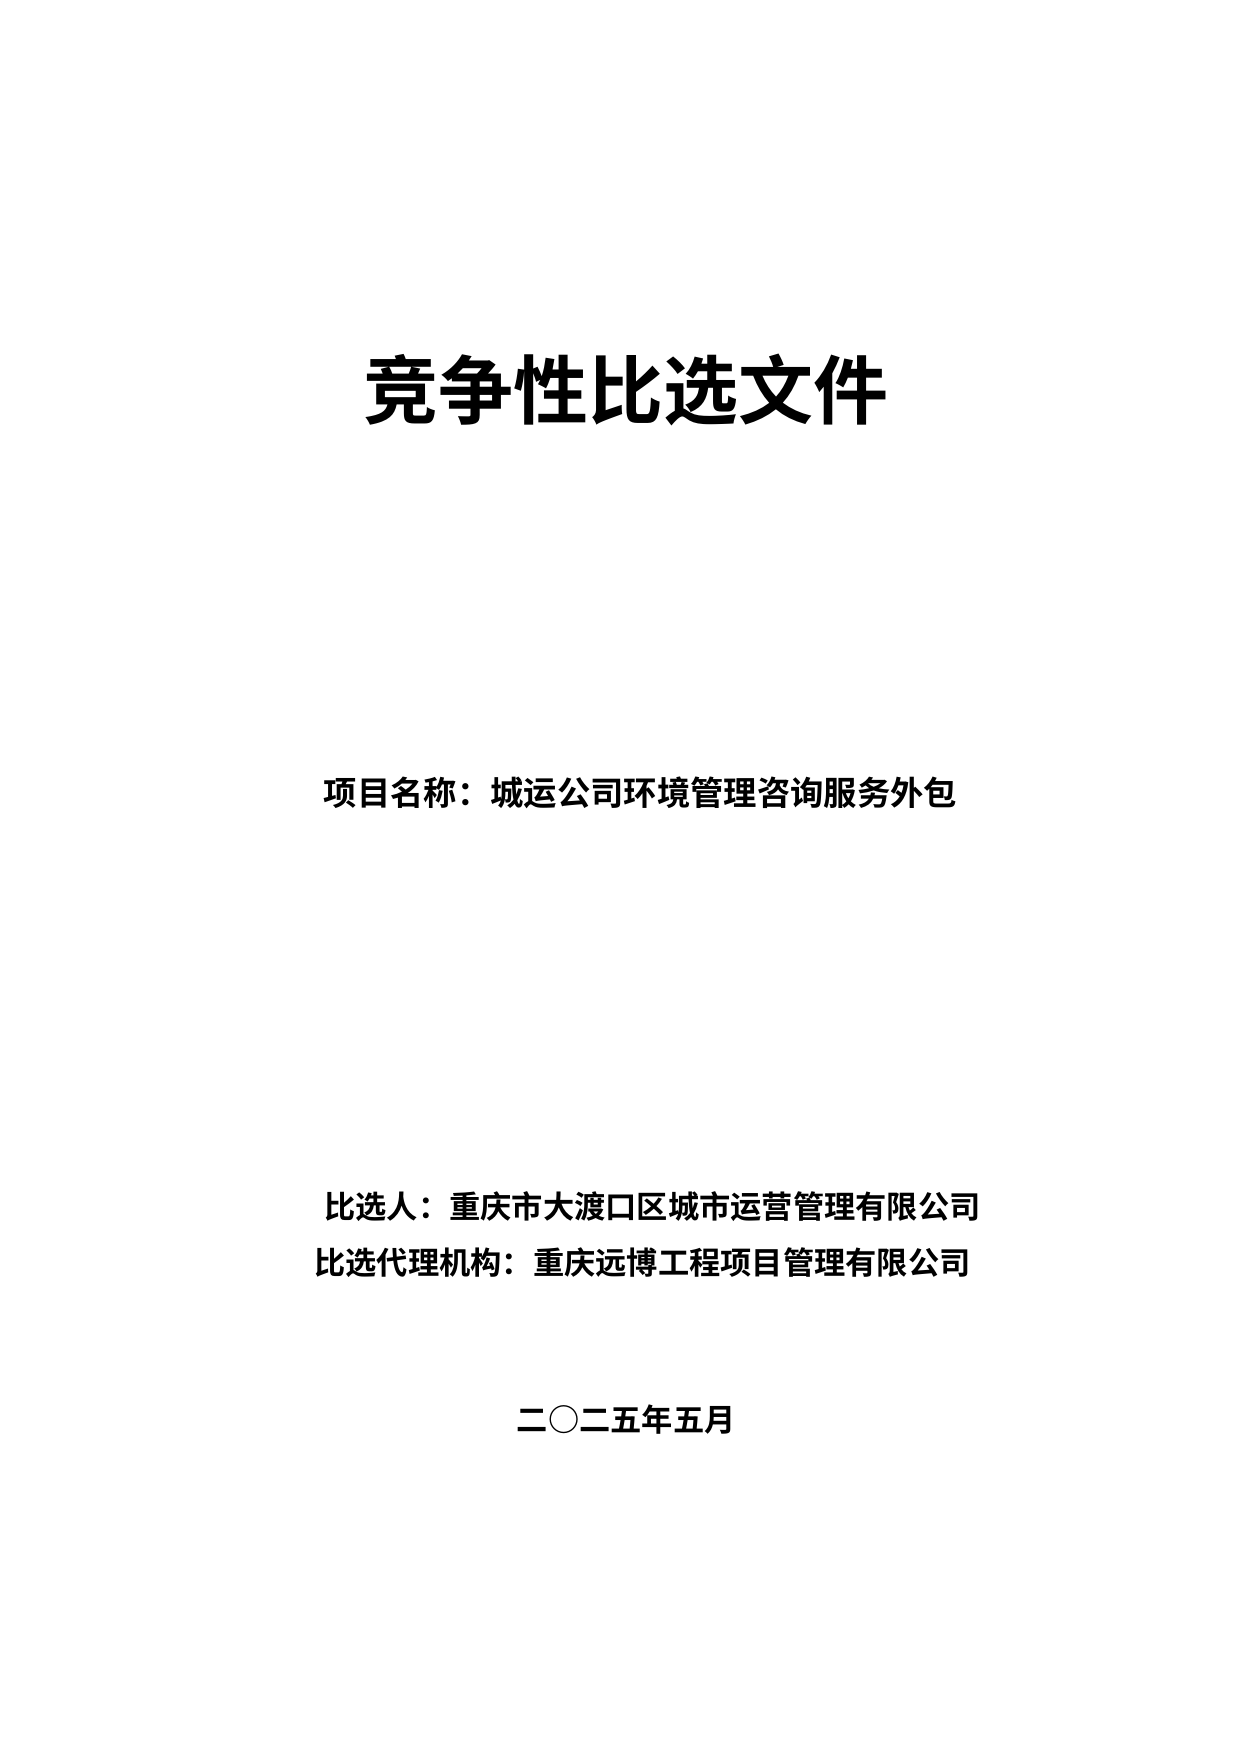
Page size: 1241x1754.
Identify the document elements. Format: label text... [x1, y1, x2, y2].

text 二○二五年五月 [136, 1390, 1116, 1442]
text 项目名称：城运公司环境管理咨询服务外包 [136, 764, 1116, 816]
text 比选人：重庆市大渡口区城市运营管理有限公司 [136, 1173, 1116, 1229]
text 比选代理机构：重庆远博工程项目管理有限公司 [136, 1229, 1116, 1286]
text 竞争性比选文件 [136, 285, 1116, 451]
